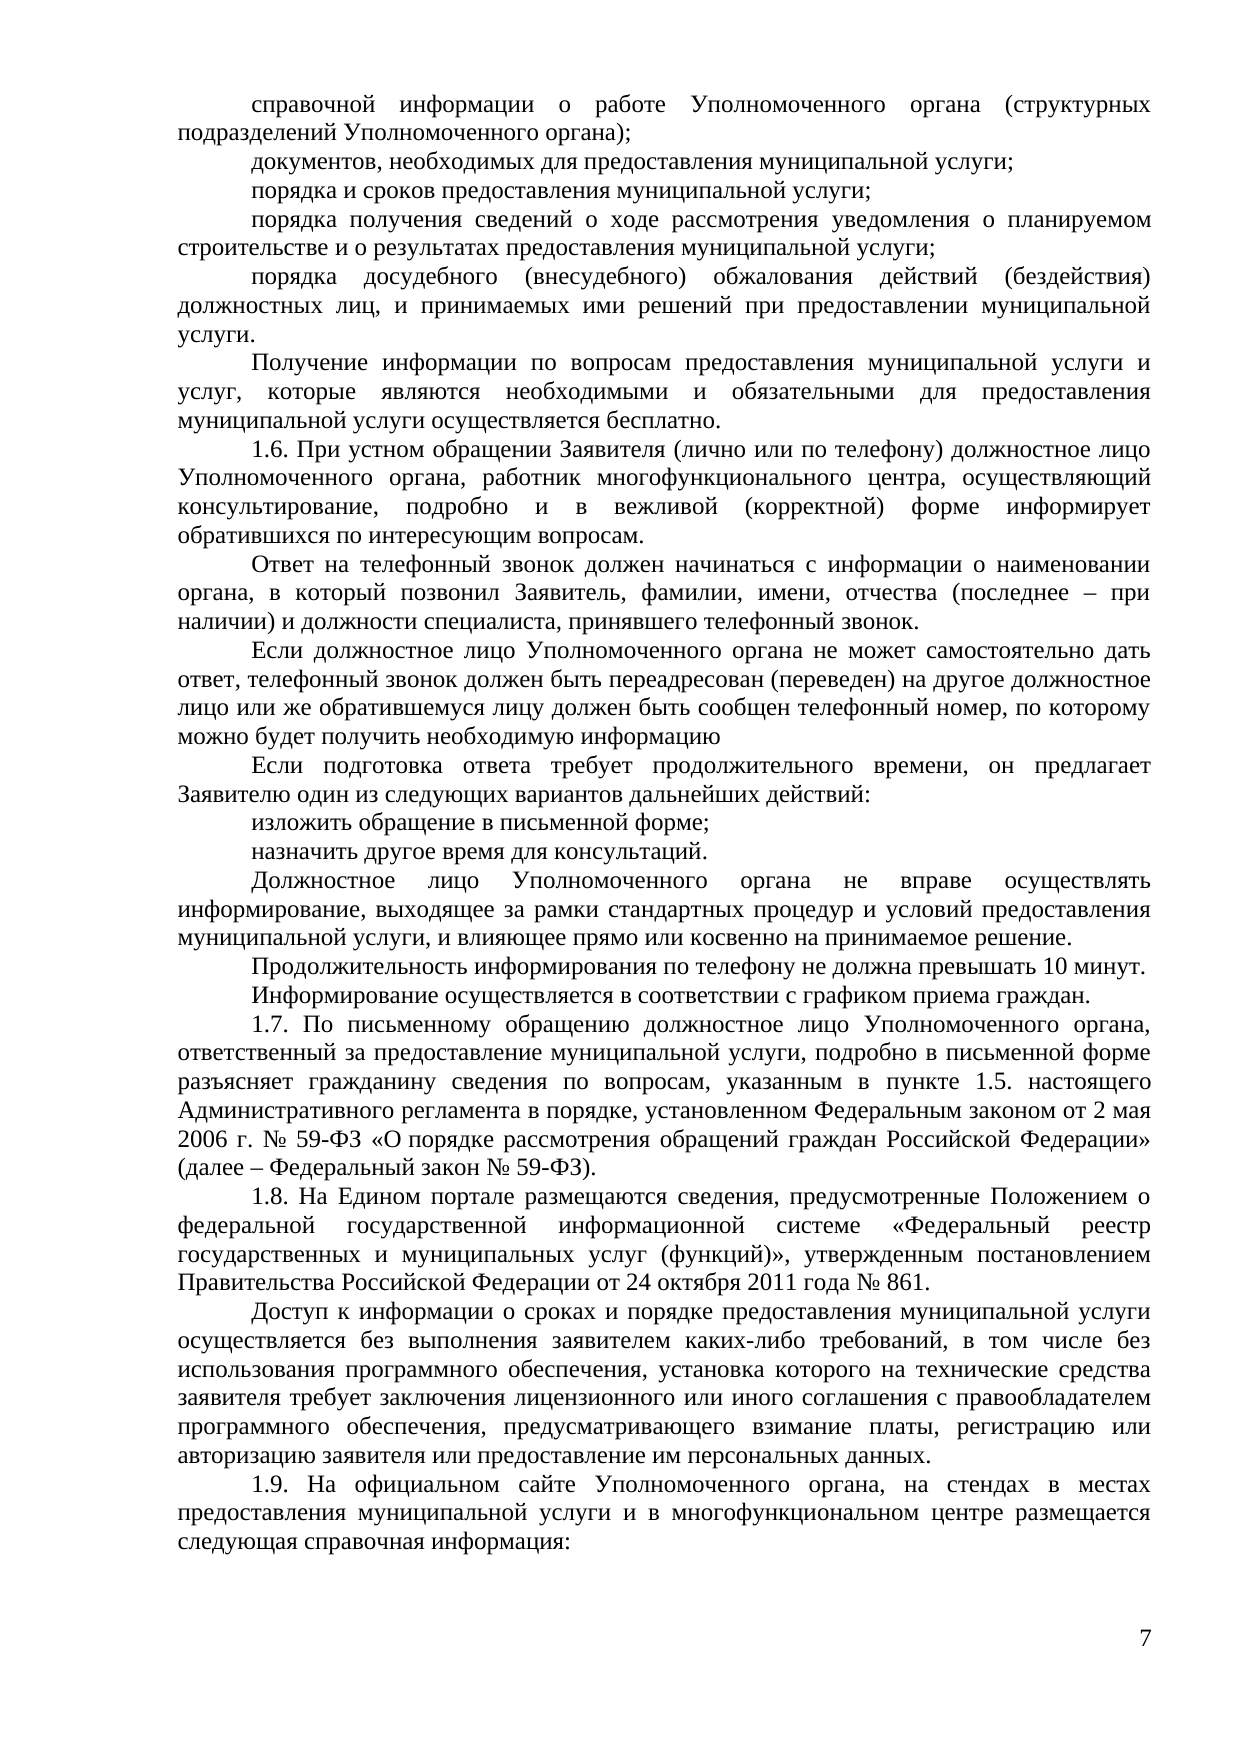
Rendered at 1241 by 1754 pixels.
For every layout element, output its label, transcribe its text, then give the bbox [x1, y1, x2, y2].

text 1.6. При устном обращении Заявителя (лично или по телефону) должностное лицо Уполномоченного органа, работник многофункционального центра, осуществляющий консультирование, подробно и в вежливой (корректной) форме информирует обратившихся по интересующим вопросам. [177, 434, 1152, 549]
text порядка и сроков предоставления муниципальной услуги; [177, 175, 1152, 204]
text Должностное лицо Уполномоченного органа не вправе осуществлять информирование, выходящее за рамки стандартных процедур и условий предоставления муниципальной услуги, и влияющее прямо или косвенно на принимаемое решение. [177, 865, 1152, 951]
text Ответ на телефонный звонок должен начинаться с информации о наименовании органа, в который позвонил Заявитель, фамилии, имени, отчества (последнее – при наличии) и должности специалиста, принявшего телефонный звонок. [177, 549, 1152, 635]
text Информирование осуществляется в соответствии с графиком приема граждан. [177, 980, 1152, 1009]
text 1.9. На официальном сайте Уполномоченного органа, на стендах в местах предоставления муниципальной услуги и в многофункциональном центре размещается следующая справочная информация: [177, 1469, 1152, 1555]
text документов, необходимых для предоставления муниципальной услуги; [177, 146, 1152, 175]
text справочной информации о работе Уполномоченного органа (структурных подразделений Уполномоченного органа); [177, 89, 1152, 146]
text Продолжительность информирования по телефону не должна превышать 10 минут. [177, 951, 1152, 980]
text изложить обращение в письменной форме; [177, 807, 1152, 836]
text Если должностное лицо Уполномоченного органа не может самостоятельно дать ответ, телефонный звонок должен быть переадресован (переведен) на другое должностное лицо или же обратившемуся лицу должен быть сообщен телефонный номер, по которому можно будет получить необходимую информацию [177, 635, 1152, 750]
text Доступ к информации о сроках и порядке предоставления муниципальной услуги осуществляется без выполнения заявителем каких-либо требований, в том числе без использования программного обеспечения, установка которого на технические средства заявителя требует заключения лицензионного или иного соглашения с правообладателем программного обеспечения, предусматривающего взимание платы, регистрацию или авторизацию заявителя или предоставление им персональных данных. [177, 1296, 1152, 1469]
text порядка досудебного (внесудебного) обжалования действий (бездействия) должностных лиц, и принимаемых ими решений при предоставлении муниципальной услуги. [177, 261, 1152, 347]
text Если подготовка ответа требует продолжительного времени, он предлагает Заявителю один из следующих вариантов дальнейших действий: [177, 750, 1152, 807]
text Получение информации по вопросам предоставления муниципальной услуги и услуг, которые являются необходимыми и обязательными для предоставления муниципальной услуги осуществляется бесплатно. [177, 347, 1152, 434]
text 1.8. На Едином портале размещаются сведения, предусмотренные Положением о федеральной государственной информационной системе «Федеральный реестр государственных и муниципальных услуг (функций)», утвержденным постановлением Правительства Российской Федерации от 24 октября 2011 года № 861. [177, 1181, 1152, 1296]
text назначить другое время для консультаций. [177, 836, 1152, 865]
text порядка получения сведений о ходе рассмотрения уведомления о планируемом строительстве и о результатах предоставления муниципальной услуги; [177, 204, 1152, 261]
text 1.7. По письменному обращению должностное лицо Уполномоченного органа, ответственный за предоставление муниципальной услуги, подробно в письменной форме разъясняет гражданину сведения по вопросам, указанным в пункте 1.5. настоящего Административного регламента в порядке, установленном Федеральным законом от 2 мая 2006 г. № 59-ФЗ «О порядке рассмотрения обращений граждан Российской Федерации» (далее – Федеральный закон № 59-ФЗ). [177, 1009, 1152, 1181]
